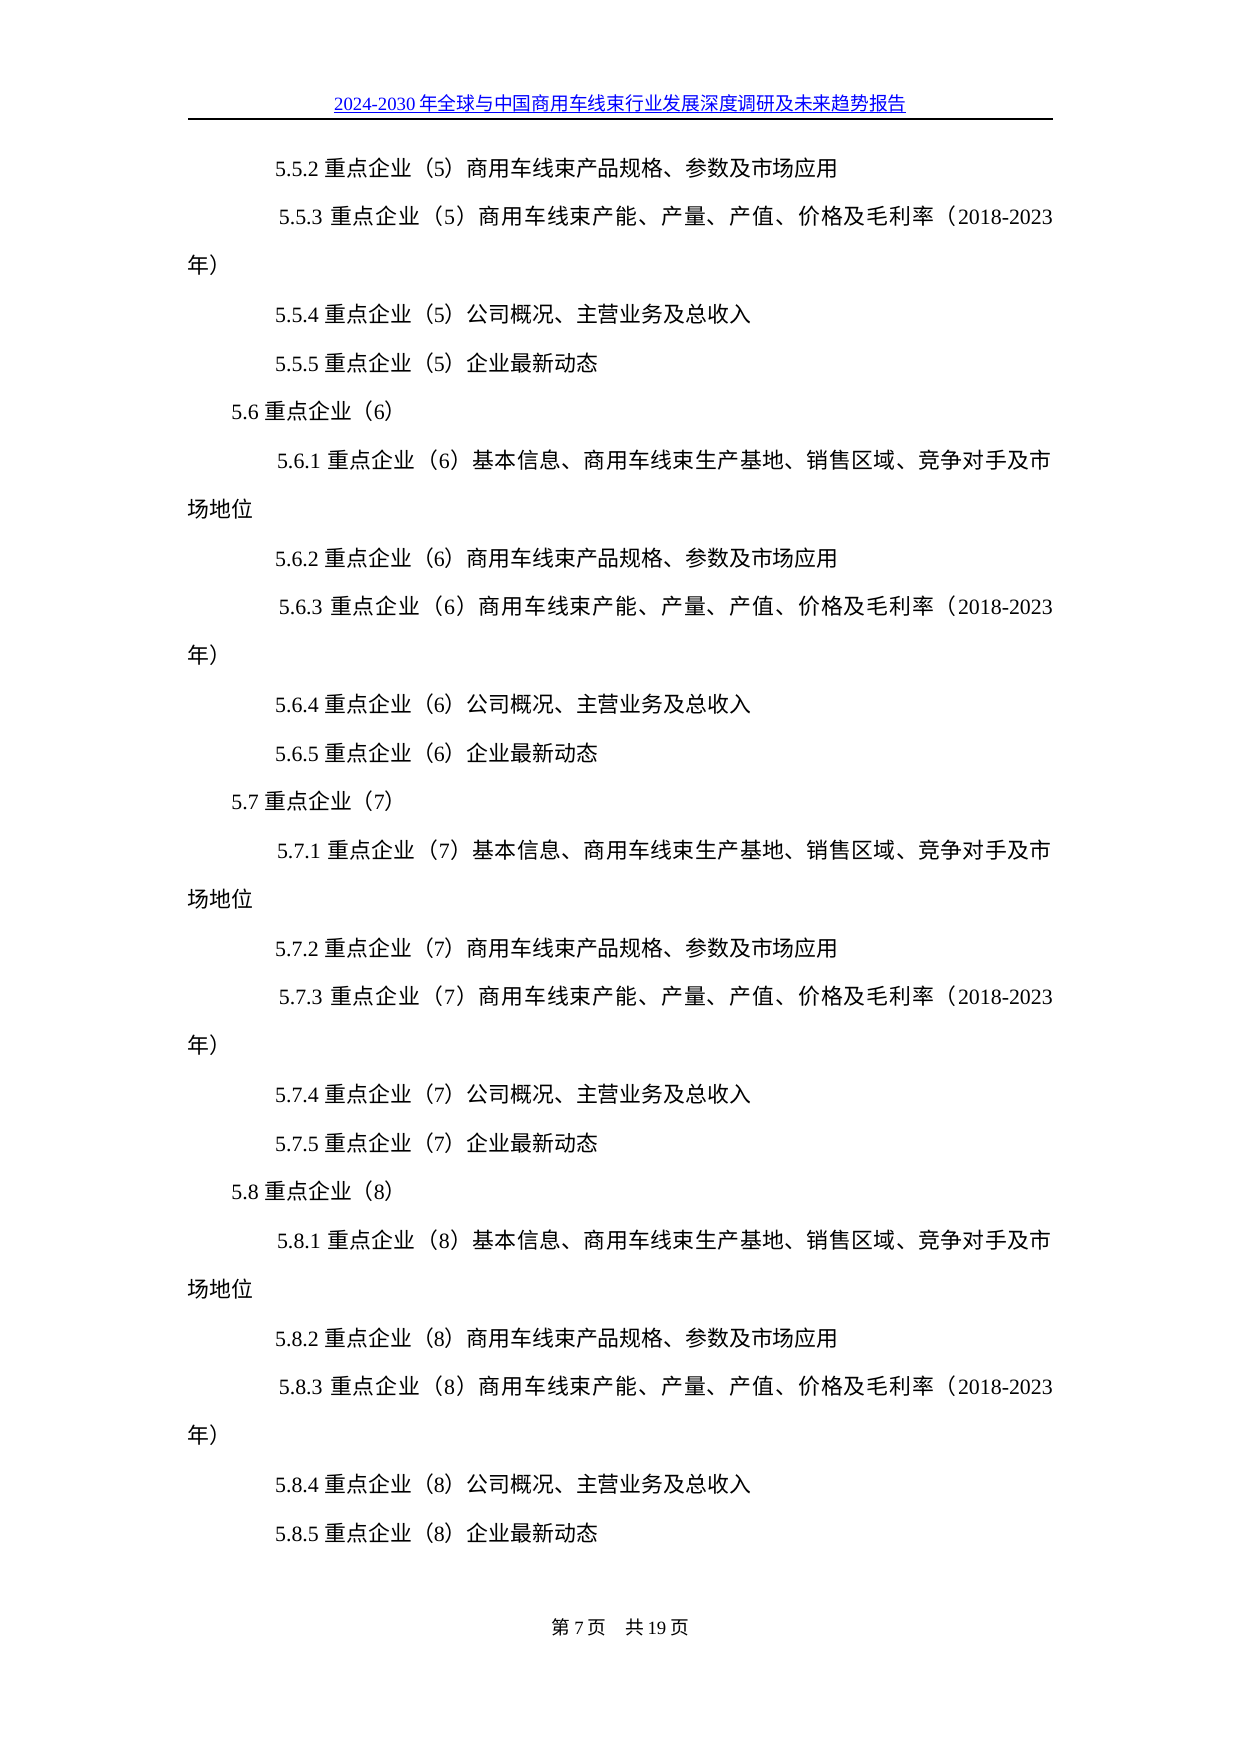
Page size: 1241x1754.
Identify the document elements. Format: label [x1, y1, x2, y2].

text [187, 150, 1053, 1548]
